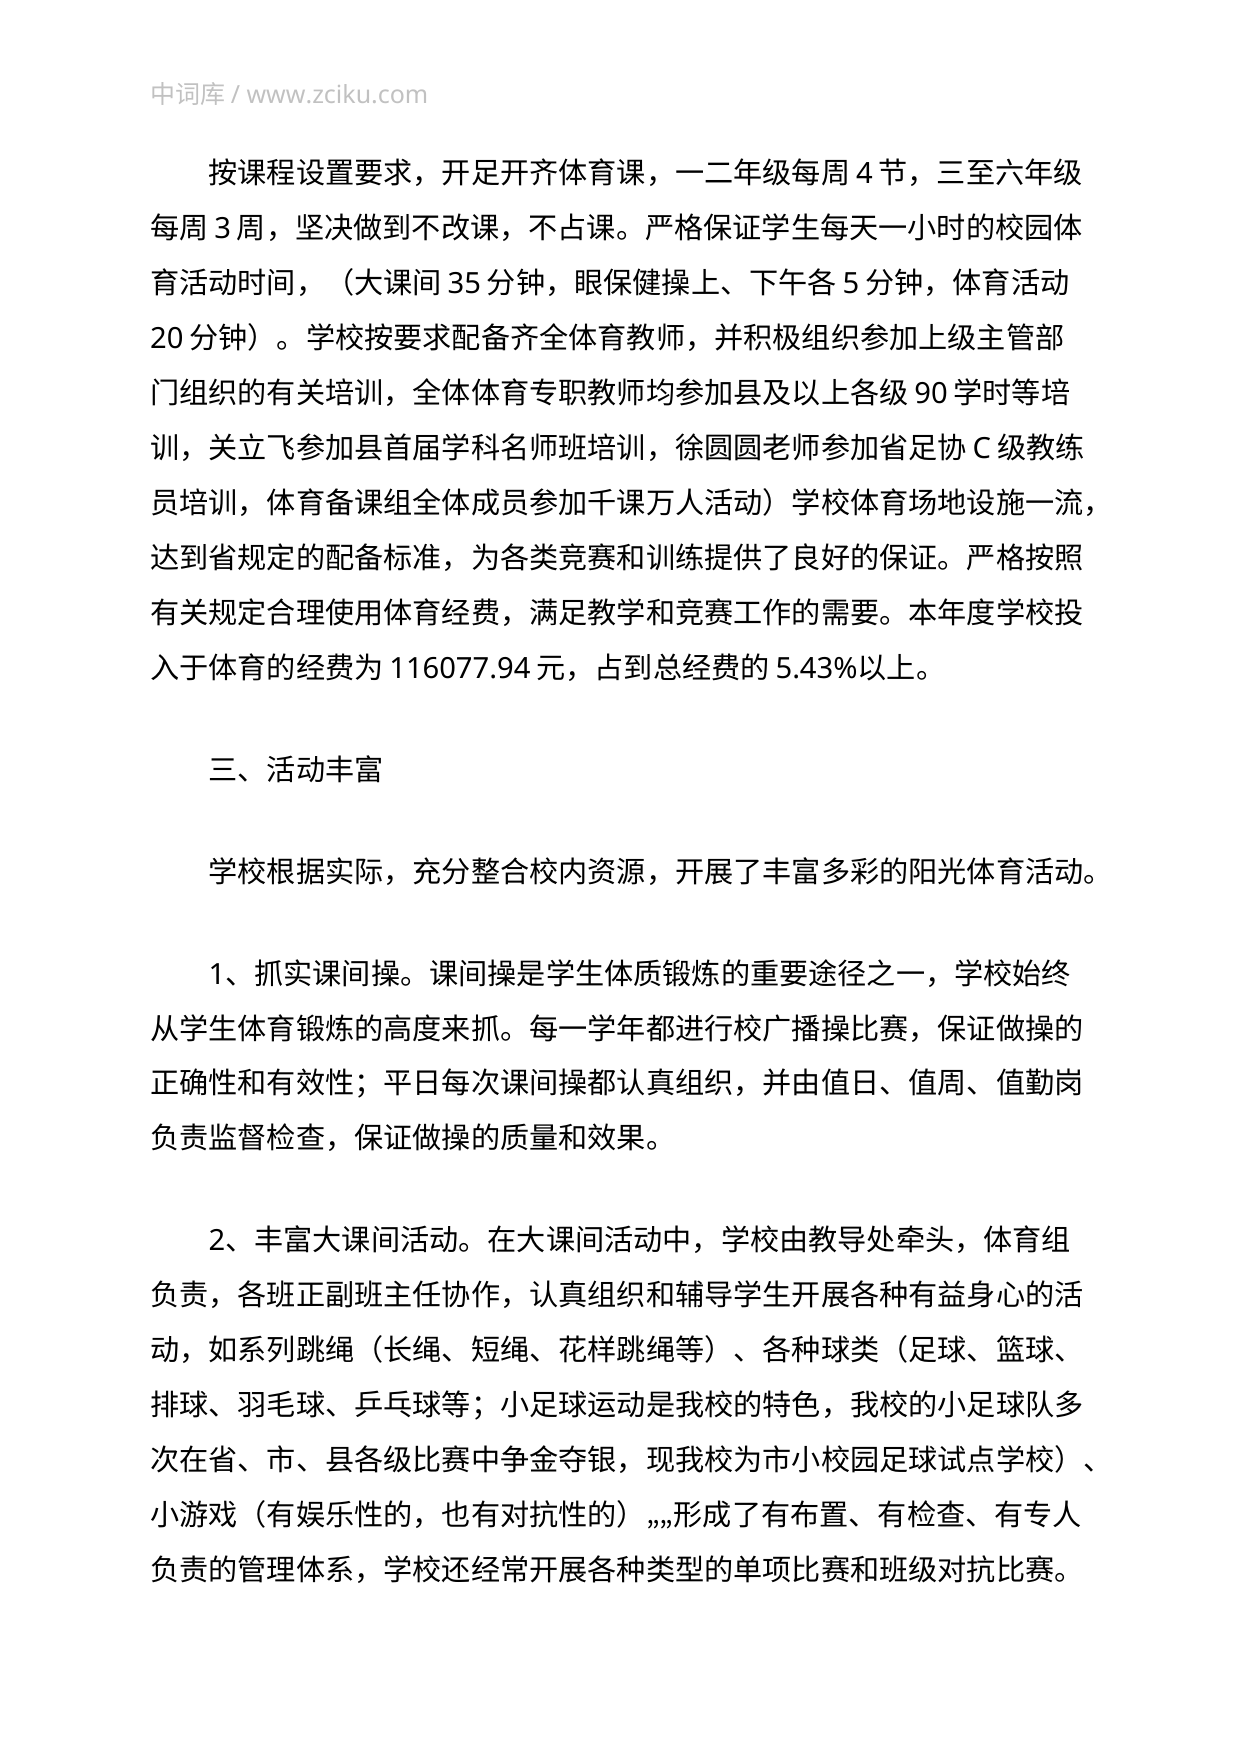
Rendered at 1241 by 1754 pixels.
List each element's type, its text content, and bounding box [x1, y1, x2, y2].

text 三、活动丰富 [150, 747, 1090, 789]
text 学校根据实际，充分整合校内资源，开展了丰富多彩的阳光体育活动。 [150, 848, 1090, 891]
text 1、抓实课间操。课间操是学生体质锻炼的重要途径之一，学校始终从学生体育锻炼的高度来抓。每一学年都进行校广播操比赛，保证做操的正确性和有效性；平日每次课间操都认真组织，并由值日、值周、值勤岗负责监督检查，保证做操的质量和效果。 [150, 950, 1090, 1157]
text 2、丰富大课间活动。在大课间活动中，学校由教导处牵头，体育组负责，各班正副班主任协作，认真组织和辅导学生开展各种有益身心的活动，如系列跳绳（长绳、短绳、花样跳绳等）、各种球类（足球、篮球、排球、羽毛球、乒乓球等；小足球运动是我校的特色，我校的小足球队多次在省、市、县各级比赛中争金夺银，现我校为市小校园足球试点学校）、小游戏（有娱乐性的，也有对抗性的）„„形成了有布置、有检查、有专人负责的管理体系，学校还经常开展各种类型的单项比赛和班级对抗比赛。 [150, 1217, 1090, 1588]
text 按课程设置要求，开足开齐体育课，一二年级每周4节，三至六年级每周3周，坚决做到不改课，不占课。严格保证学生每天一小时的校园体育活动时间，（大课间35分钟，眼保健操上、下午各5分钟，体育活动20分钟）。学校按要求配备齐全体育教师，并积极组织参加上级主管部门组织的有关培训，全体体育专职教师均参加县及以上各级90学时等培训，关立飞参加县首届学科名师班培训，徐圆圆老师参加省足协C级教练员培训，体育备课组全体成员参加千课万人活动）学校体育场地设施一流，达到省规定的配备标准，为各类竞赛和训练提供了良好的保证。严格按照有关规定合理使用体育经费，满足教学和竞赛工作的需要。本年度学校投入于体育的经费为116077.94元，占到总经费的5.43%以上。 [150, 150, 1090, 687]
